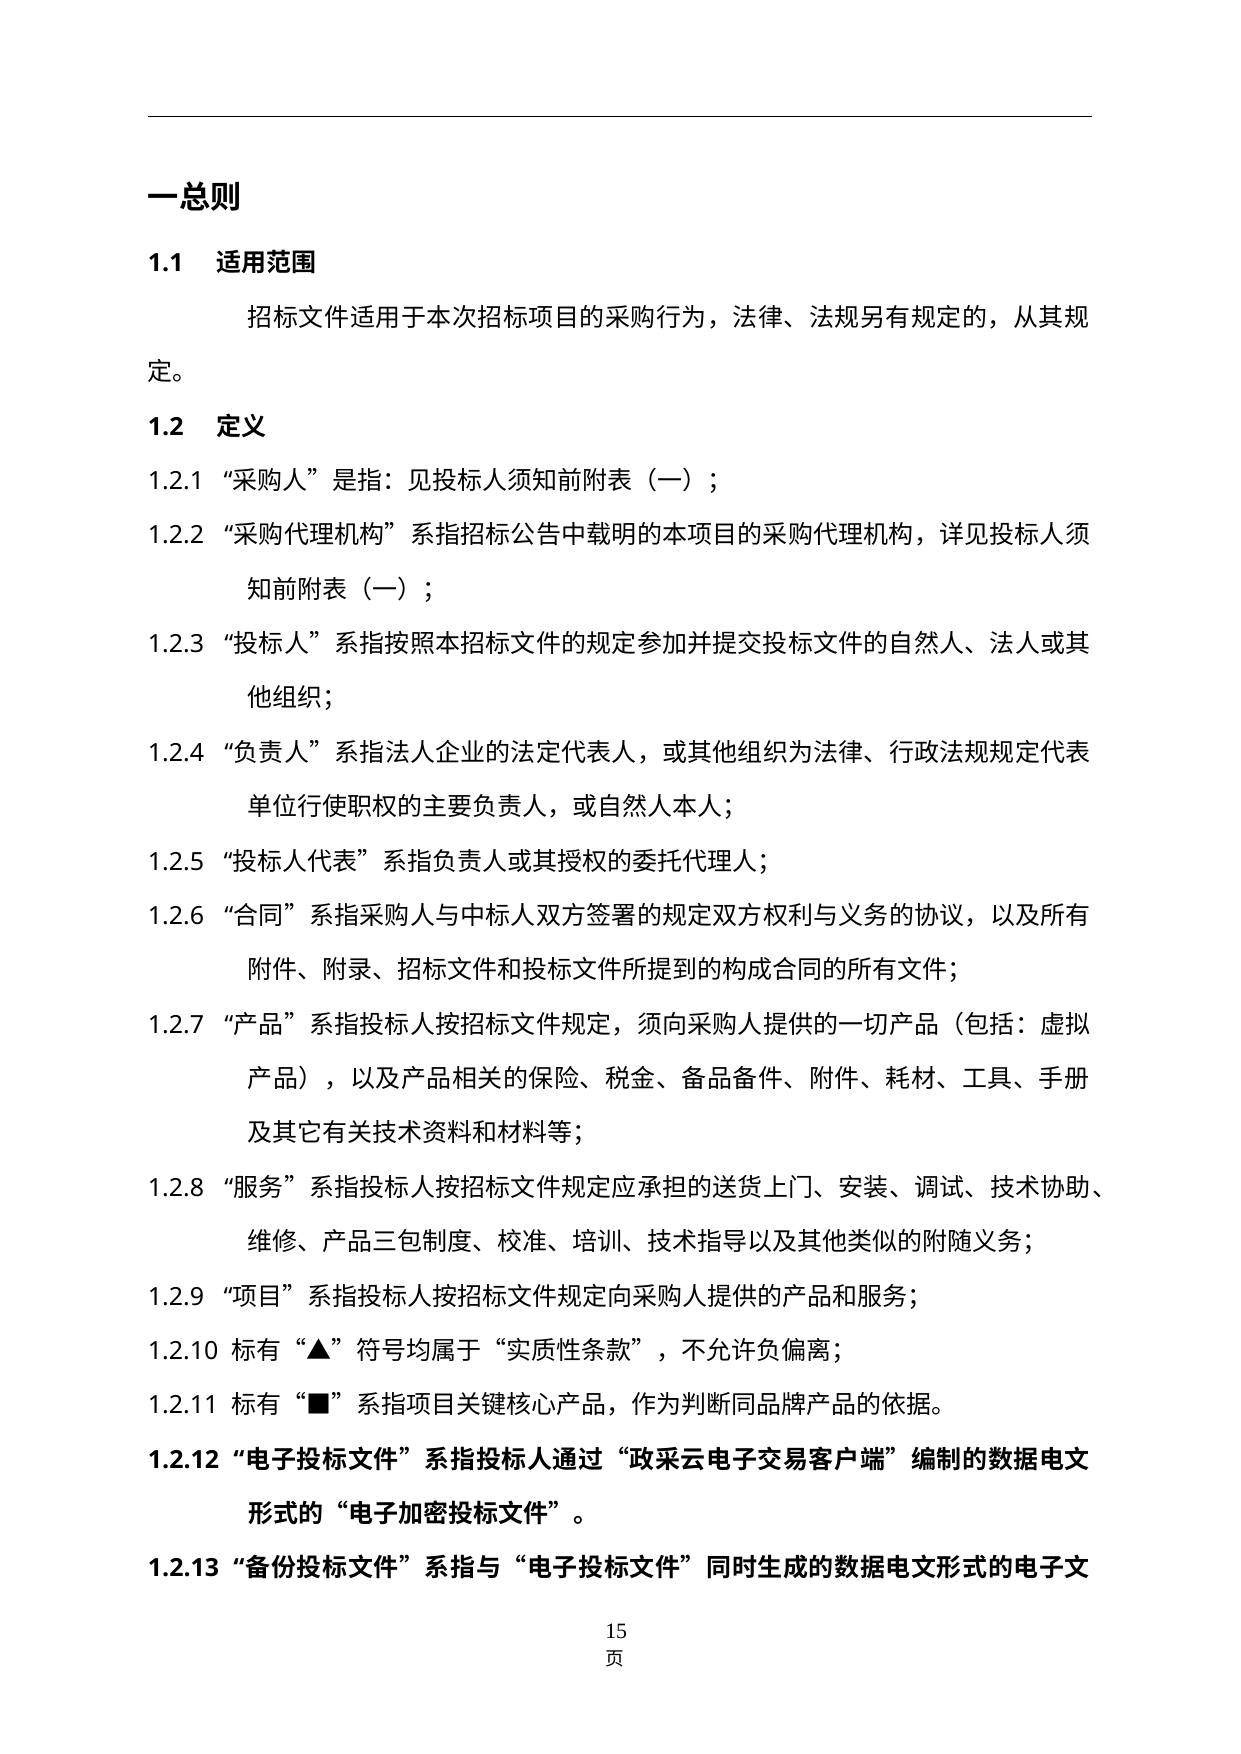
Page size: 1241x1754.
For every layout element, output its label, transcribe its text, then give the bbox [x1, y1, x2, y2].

text 1.2.6 “合同”系指采购人与中标人双方签署的规定双方权利与义务的协议，以及所有附件、附录、招标文件和投标文件所提到的构成合同的所有文件； [148, 895, 1092, 986]
text 1.2.7 “产品”系指投标人按招标文件规定，须向采购人提供的一切产品（包括：虚拟产品），以及产品相关的保险、税金、备品备件、附件、耗材、工具、手册及其它有关技术资料和材料等； [148, 1004, 1092, 1149]
text 1.2.5 “投标人代表”系指负责人或其授权的委托代理人； [148, 841, 1092, 877]
text 1.2.3 “投标人”系指按照本招标文件的规定参加并提交投标文件的自然人、法人或其他组织； [148, 623, 1092, 714]
text 1.2.8 “服务”系指投标人按招标文件规定应承担的送货上门、安装、调试、技术协助、维修、产品三包制度、校准、培训、技术指导以及其他类似的附随义务； [148, 1167, 1092, 1258]
text 1.2.2 “采购代理机构”系指招标公告中载明的本项目的采购代理机构，详见投标人须知前附表（一）； [148, 515, 1092, 605]
text 1.2.9 “项目”系指投标人按招标文件规定向采购人提供的产品和服务； [148, 1276, 1092, 1312]
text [148, 1548, 1092, 1584]
text 招标文件适用于本次招标项目的采购行为，法律、法规另有规定的，从其规定。 [148, 297, 1092, 388]
title 一总则 [148, 173, 1092, 218]
subtitle 1.1 适用范围 [148, 243, 1092, 279]
text 1.2.11 标有“■”系指项目关键核心产品，作为判断同品牌产品的依据。 [148, 1385, 1092, 1421]
subtitle 1.2 定义 [148, 406, 1092, 442]
text 1.2.4 “负责人”系指法人企业的法定代表人，或其他组织为法律、行政法规规定代表单位行使职权的主要负责人，或自然人本人； [148, 732, 1092, 823]
text 1.2.12 “电子投标文件”系指投标人通过“政采云电子交易客户端”编制的数据电文形式的“电子加密投标文件”。 [148, 1439, 1092, 1530]
text 1.2.1 “采购人”是指：见投标人须知前附表（一）； [148, 460, 1092, 497]
text 1.2.10 标有“▲”符号均属于“实质性条款”，不允许负偏离； [148, 1330, 1092, 1367]
